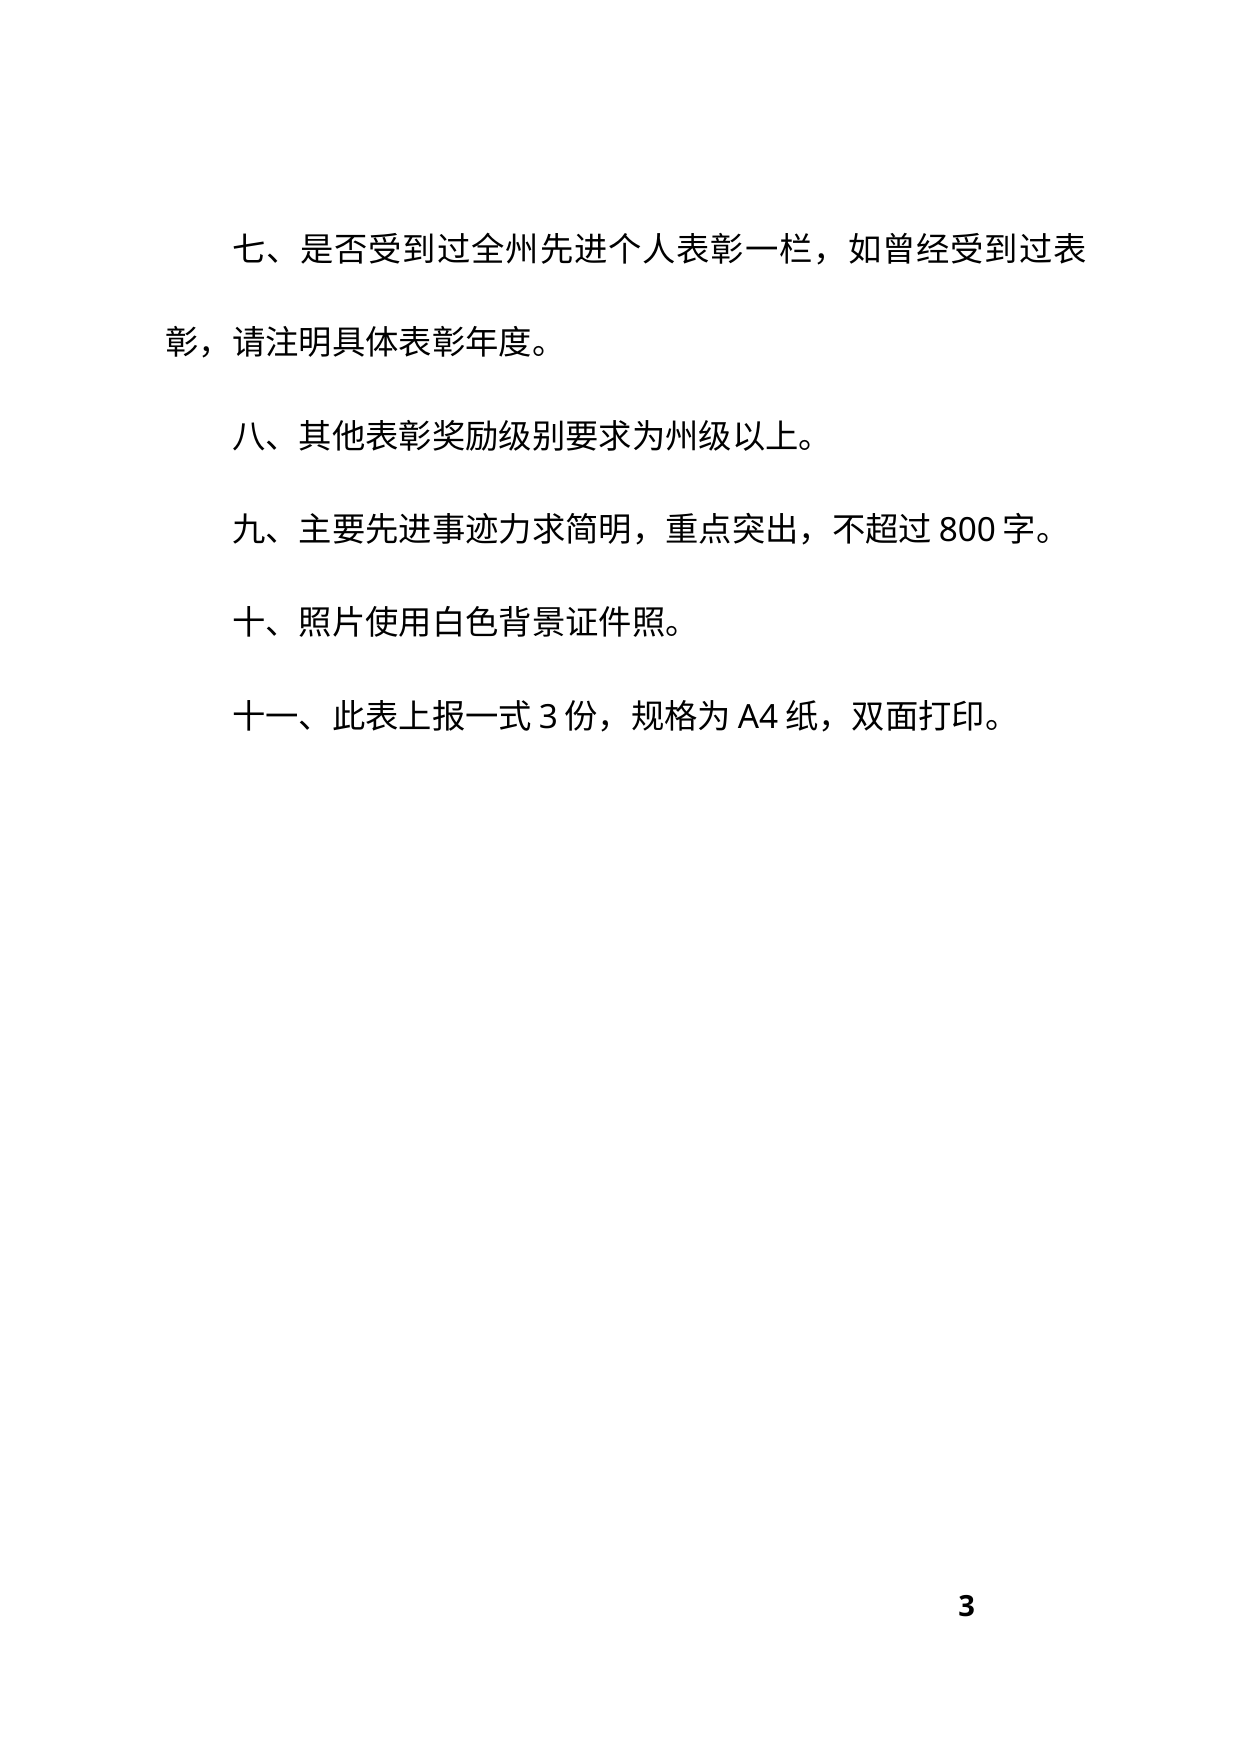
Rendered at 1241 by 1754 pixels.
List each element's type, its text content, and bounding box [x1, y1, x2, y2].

text 八、其他表彰奖励级别要求为州级以上。 [165, 387, 1087, 480]
text 九、主要先进事迹力求简明，重点突出，不超过800字。 [165, 480, 1087, 574]
text 十、照片使用白色背景证件照。 [165, 574, 1087, 667]
text 七、是否受到过全州先进个人表彰一栏，如曾经受到过表彰，请注明具体表彰年度。 [165, 200, 1087, 387]
text 十一、此表上报一式3份，规格为A4纸，双面打印。 [165, 667, 1087, 760]
